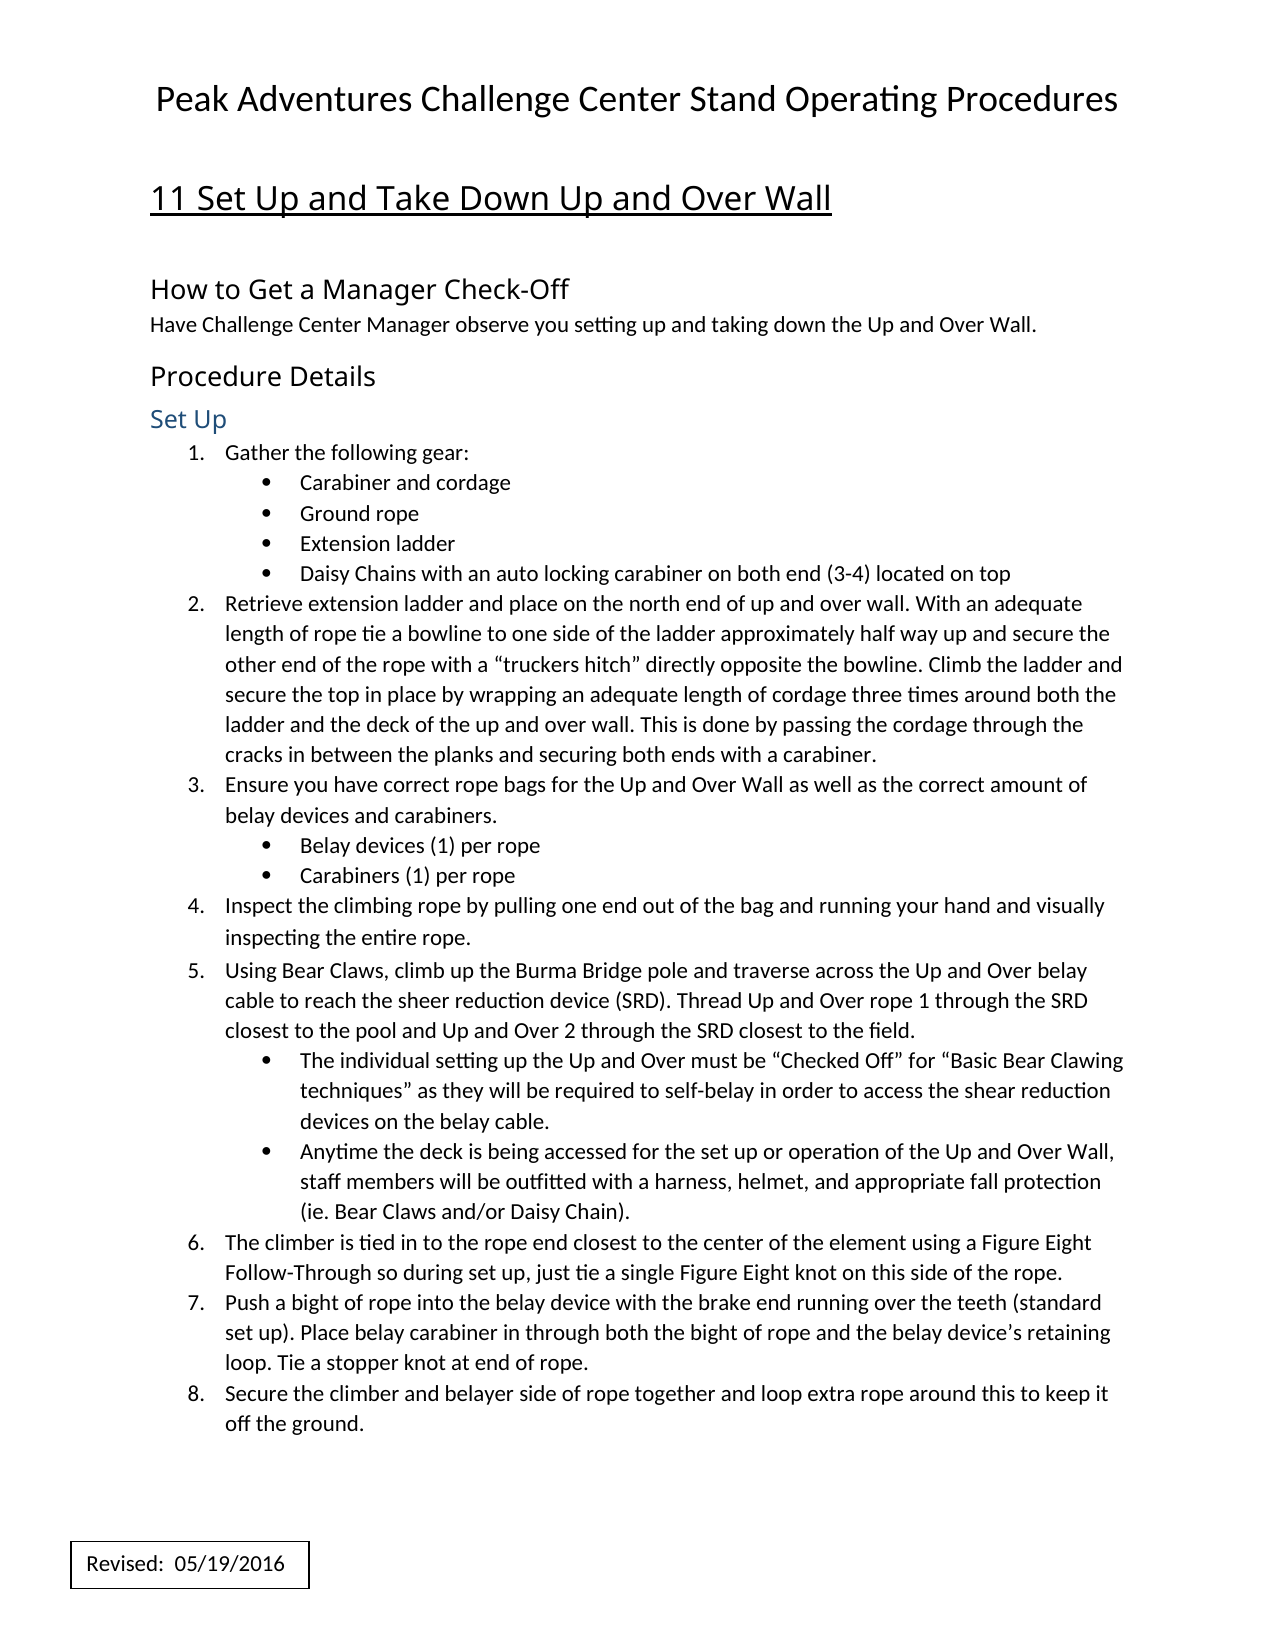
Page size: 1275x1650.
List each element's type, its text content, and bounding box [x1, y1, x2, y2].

list The individual setting up the Up and Over must be “Checked Off” for “Basic Bear Clawing techniques” as they will be required to self-belay in order to access the shear reduction devices on the belay cable. [262, 1046, 1125, 1135]
subtitle How to Get a Manager Check-Off [150, 271, 1125, 308]
list Carabiners (1) per rope [262, 861, 1125, 889]
list Ground rope [262, 499, 1125, 527]
list Retrieve extension ladder and place on the north end of up and over wall. With an adequate length of rope tie a bowline to one side of the ladder approximately half way up and secure the other end of the rope with a “truckers hitch” directly opposite the bowline. Climb the ladder and secure the top in place by wrapping an adequate length of cordage three times around both the ladder and the deck of the up and over wall. This is done by passing the cordage through the cracks in between the planks and securing both ends with a carabiner. [187, 589, 1125, 768]
list Extension ladder [262, 529, 1125, 557]
subtitle Set Up [150, 401, 1125, 436]
list Secure the climber and belayer side of rope together and loop extra rope around this to keep it off the ground. [187, 1379, 1125, 1437]
list Daisy Chains with an auto locking carabiner on both end (3-4) located on top [262, 559, 1125, 587]
list Inspect the climbing rope by pulling one end out of the bag and running your hand and visually inspecting the entire rope. [187, 891, 1125, 952]
list Gather the following gear: [187, 438, 1125, 466]
list Anytime the deck is being accessed for the set up or operation of the Up and Over Wall, staff members will be outfitted with a harness, helmet, and appropriate fall protection (ie. Bear Claws and/or Daisy Chain). [262, 1137, 1125, 1225]
list Ensure you have correct rope bags for the Up and Over Wall as well as the correct amount of belay devices and carabiners. [187, 771, 1125, 829]
list Carabiner and cordage [262, 468, 1125, 496]
list The climber is tied in to the rope end closest to the center of the element using a Figure Eight Follow-Through so during set up, just tie a single Figure Eight knot on this side of the rope. [187, 1228, 1125, 1286]
list Belay devices (1) per rope [262, 831, 1125, 859]
subtitle Procedure Details [150, 357, 1125, 394]
text Have Challenge Center Manager observe you setting up and taking down the Up and Over Wall. [150, 311, 1125, 339]
list Push a bight of rope into the belay device with the brake end running over the teeth (standard set up). Place belay carabiner in through both the bight of rope and the belay device’s retaining loop. Tie a stopper knot at end of rope. [187, 1288, 1125, 1376]
subtitle 11 Set Up and Take Down Up and Over Wall [150, 175, 1125, 220]
list Using Bear Claws, climb up the Burma Bridge pole and traverse across the Up and Over belay cable to reach the sheer reduction device (SRD). Thread Up and Over rope 1 through the SRD closest to the pool and Up and Over 2 through the SRD closest to the field. [187, 956, 1125, 1044]
